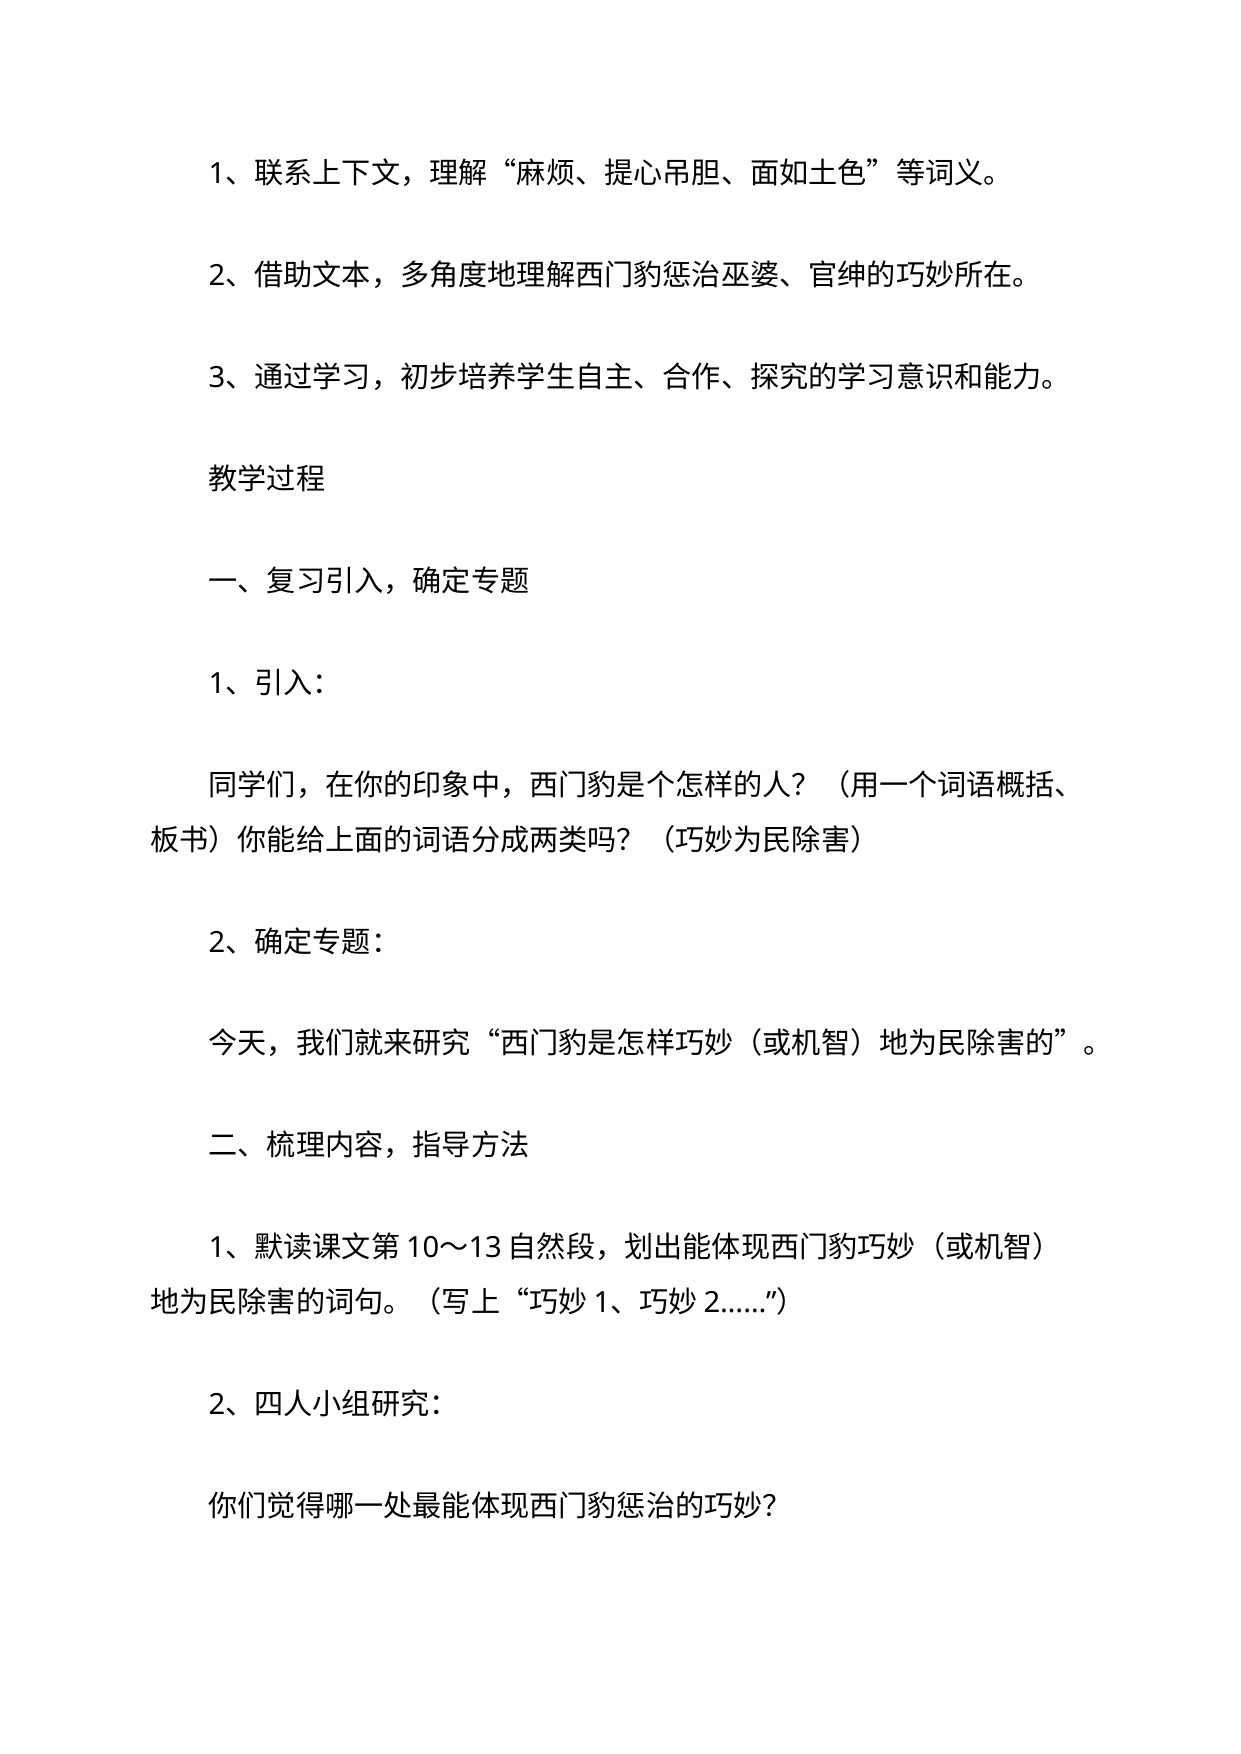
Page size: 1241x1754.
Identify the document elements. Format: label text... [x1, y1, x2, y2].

text 1、联系上下文，理解“麻烦、提心吊胆、面如土色”等词义。 [150, 150, 1090, 192]
text 同学们，在你的印象中，西门豹是个怎样的人？（用一个词语概括、板书）你能给上面的词语分成两类吗？（巧妙为民除害） [150, 761, 1090, 859]
text 2、确定专题： [150, 918, 1090, 961]
text 1、默读课文第10～13自然段，划出能体现西门豹巧妙（或机智）地为民除害的词句。（写上“巧妙1、巧妙2……”） [150, 1224, 1090, 1321]
text 今天，我们就来研究“西门豹是怎样巧妙（或机智）地为民除害的”。 [150, 1020, 1090, 1062]
text 一、复习引入，确定专题 [150, 558, 1090, 600]
text 二、梳理内容，指导方法 [150, 1122, 1090, 1164]
text 教学过程 [150, 456, 1090, 498]
text 2、四人小组研究： [150, 1381, 1090, 1423]
text 2、借助文本，多角度地理解西门豹惩治巫婆、官绅的巧妙所在。 [150, 252, 1090, 294]
text 1、引入： [150, 659, 1090, 702]
text 3、通过学习，初步培养学生自主、合作、探究的学习意识和能力。 [150, 354, 1090, 396]
text 你们觉得哪一处最能体现西门豹惩治的巧妙？ [150, 1483, 1090, 1525]
